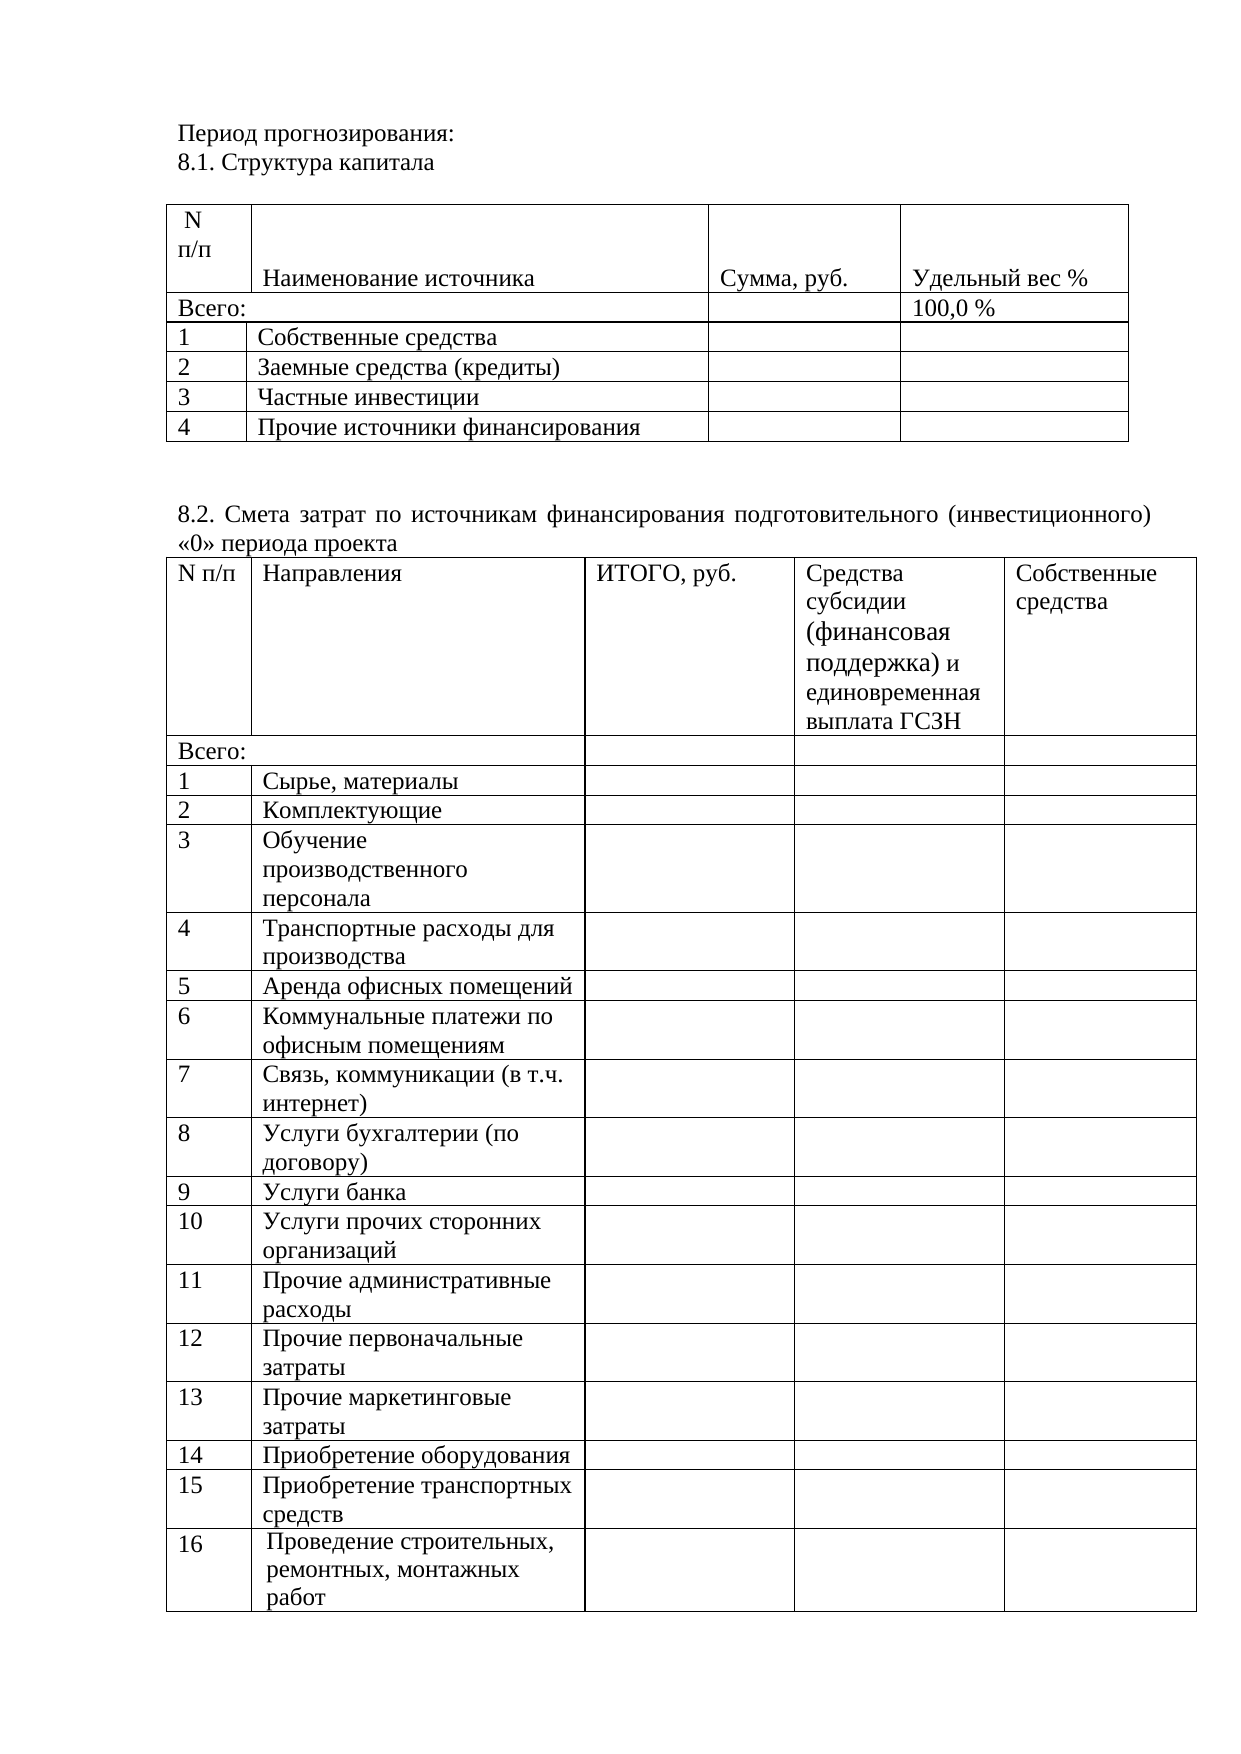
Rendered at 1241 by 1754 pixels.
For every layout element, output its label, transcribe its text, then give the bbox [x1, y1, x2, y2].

table_cell Прочие источники финансирования [247, 412, 708, 441]
table_cell Транспортные расходы для производства [252, 913, 584, 970]
text Период прогнозирования: [177, 118, 1152, 147]
table_cell [795, 1060, 1004, 1117]
table_header Собственные средства [1005, 558, 1196, 735]
table_header Наименование источника [252, 205, 708, 292]
table_cell Приобретение транспортных средств [252, 1470, 584, 1528]
table_cell [901, 352, 1128, 381]
table_cell [1005, 1177, 1196, 1205]
table_cell Услуги бухгалтерии (по договору) [252, 1118, 584, 1176]
table_cell Обучение производственного персонала [252, 825, 584, 912]
table_cell [586, 971, 794, 1000]
table_cell 16 [167, 1529, 251, 1611]
table_cell 100,0 % [901, 293, 1128, 321]
table_cell [795, 1001, 1004, 1058]
table_cell Собственные средства [247, 323, 708, 351]
table_cell 7 [167, 1060, 251, 1117]
table_cell [709, 323, 900, 351]
table_cell [795, 1265, 1004, 1322]
table_cell [795, 766, 1004, 794]
table_cell [586, 1177, 794, 1205]
table_cell [709, 352, 900, 381]
table_cell [709, 382, 900, 411]
table_cell [1005, 796, 1196, 824]
table_cell [1005, 1265, 1196, 1322]
table_cell Коммунальные платежи по офисным помещениям [252, 1001, 584, 1058]
table_cell [795, 1177, 1004, 1205]
table_cell [1005, 1529, 1196, 1611]
table_cell Аренда офисных помещений [252, 971, 584, 1000]
table_header Направления [252, 558, 584, 735]
table_cell [901, 382, 1128, 411]
table_cell 8 [167, 1118, 251, 1176]
table_cell 14 [167, 1441, 251, 1469]
table_cell [795, 1441, 1004, 1469]
table_cell [586, 913, 794, 970]
table_cell [795, 971, 1004, 1000]
table_cell 2 [167, 796, 251, 824]
table_cell Приобретение оборудования [252, 1441, 584, 1469]
table_cell [901, 323, 1128, 351]
table_cell [586, 825, 794, 912]
table_cell Прочие маркетинговые затраты [252, 1382, 584, 1439]
table_cell [586, 736, 794, 765]
table_cell 3 [167, 825, 251, 912]
table_cell 4 [167, 412, 246, 441]
table_cell 2 [167, 352, 246, 381]
table_cell Проведение строительных, ремонтных, монтажных работ [252, 1529, 584, 1611]
table_cell [1005, 971, 1196, 1000]
table_cell [586, 1118, 794, 1176]
table_cell Комплектующие [252, 796, 584, 824]
table_cell [795, 1118, 1004, 1176]
table_cell Всего: [167, 293, 708, 321]
table_cell [795, 825, 1004, 912]
table_cell [586, 1206, 794, 1264]
table_header ИТОГО, руб. [586, 558, 794, 735]
table_cell [709, 412, 900, 441]
table_cell [1005, 825, 1196, 912]
table_cell 15 [167, 1470, 251, 1528]
table_cell [1005, 1324, 1196, 1381]
table_cell Сырье, материалы [252, 766, 584, 794]
table_cell 3 [167, 382, 246, 411]
table_header N п/п [167, 205, 251, 292]
table_cell [1005, 1470, 1196, 1528]
text 8.2. Смета затрат по источникам финансирования подготовительного (инвестиционного) «0» периода проекта [177, 499, 1152, 557]
table_cell Прочие административные расходы [252, 1265, 584, 1322]
table_cell Услуги прочих сторонних организаций [252, 1206, 584, 1264]
table_cell [586, 1060, 794, 1117]
table_cell Всего: [167, 736, 584, 765]
table_cell [586, 1470, 794, 1528]
table_cell 13 [167, 1382, 251, 1439]
table_cell [795, 1382, 1004, 1439]
table_cell [795, 1529, 1004, 1611]
table_cell 6 [167, 1001, 251, 1058]
table_cell [586, 1324, 794, 1381]
table_cell [586, 1441, 794, 1469]
table_cell 10 [167, 1206, 251, 1264]
table_cell [586, 1001, 794, 1058]
table_header Сумма, руб. [709, 205, 900, 292]
table_cell [1005, 1441, 1196, 1469]
table_cell [1005, 1001, 1196, 1058]
table_cell [586, 1529, 794, 1611]
table_cell [586, 1382, 794, 1439]
table_header Средства субсидии (финансовая поддержка) и единовременная выплата ГСЗН [795, 558, 1004, 735]
table_cell 9 [167, 1177, 251, 1205]
table_cell Заемные средства (кредиты) [247, 352, 708, 381]
table_cell [586, 796, 794, 824]
table_cell 11 [167, 1265, 251, 1322]
table_cell Прочие первоначальные затраты [252, 1324, 584, 1381]
table_header N п/п [167, 558, 251, 735]
table_cell 1 [167, 323, 246, 351]
table_cell [795, 736, 1004, 765]
table_cell Связь, коммуникации (в т.ч. интернет) [252, 1060, 584, 1117]
table_cell [586, 766, 794, 794]
table_cell 5 [167, 971, 251, 1000]
table_cell [1005, 1206, 1196, 1264]
table_cell [795, 1206, 1004, 1264]
table_cell 1 [167, 766, 251, 794]
table_cell [795, 796, 1004, 824]
table_cell [1005, 1060, 1196, 1117]
table_cell [795, 1324, 1004, 1381]
table_cell [795, 913, 1004, 970]
table_cell 12 [167, 1324, 251, 1381]
table_cell [1005, 913, 1196, 970]
table_cell [586, 1265, 794, 1322]
text 8.1. Структура капитала [177, 147, 1152, 176]
table_cell [1005, 1118, 1196, 1176]
table_cell [795, 1470, 1004, 1528]
table_cell [709, 293, 900, 321]
table_cell [1005, 766, 1196, 794]
table_cell [1005, 736, 1196, 765]
table_header Удельный вес % [901, 205, 1128, 292]
table_cell 4 [167, 913, 251, 970]
table_cell [1005, 1382, 1196, 1439]
table_cell [901, 412, 1128, 441]
table_cell Частные инвестиции [247, 382, 708, 411]
table_cell Услуги банка [252, 1177, 584, 1205]
